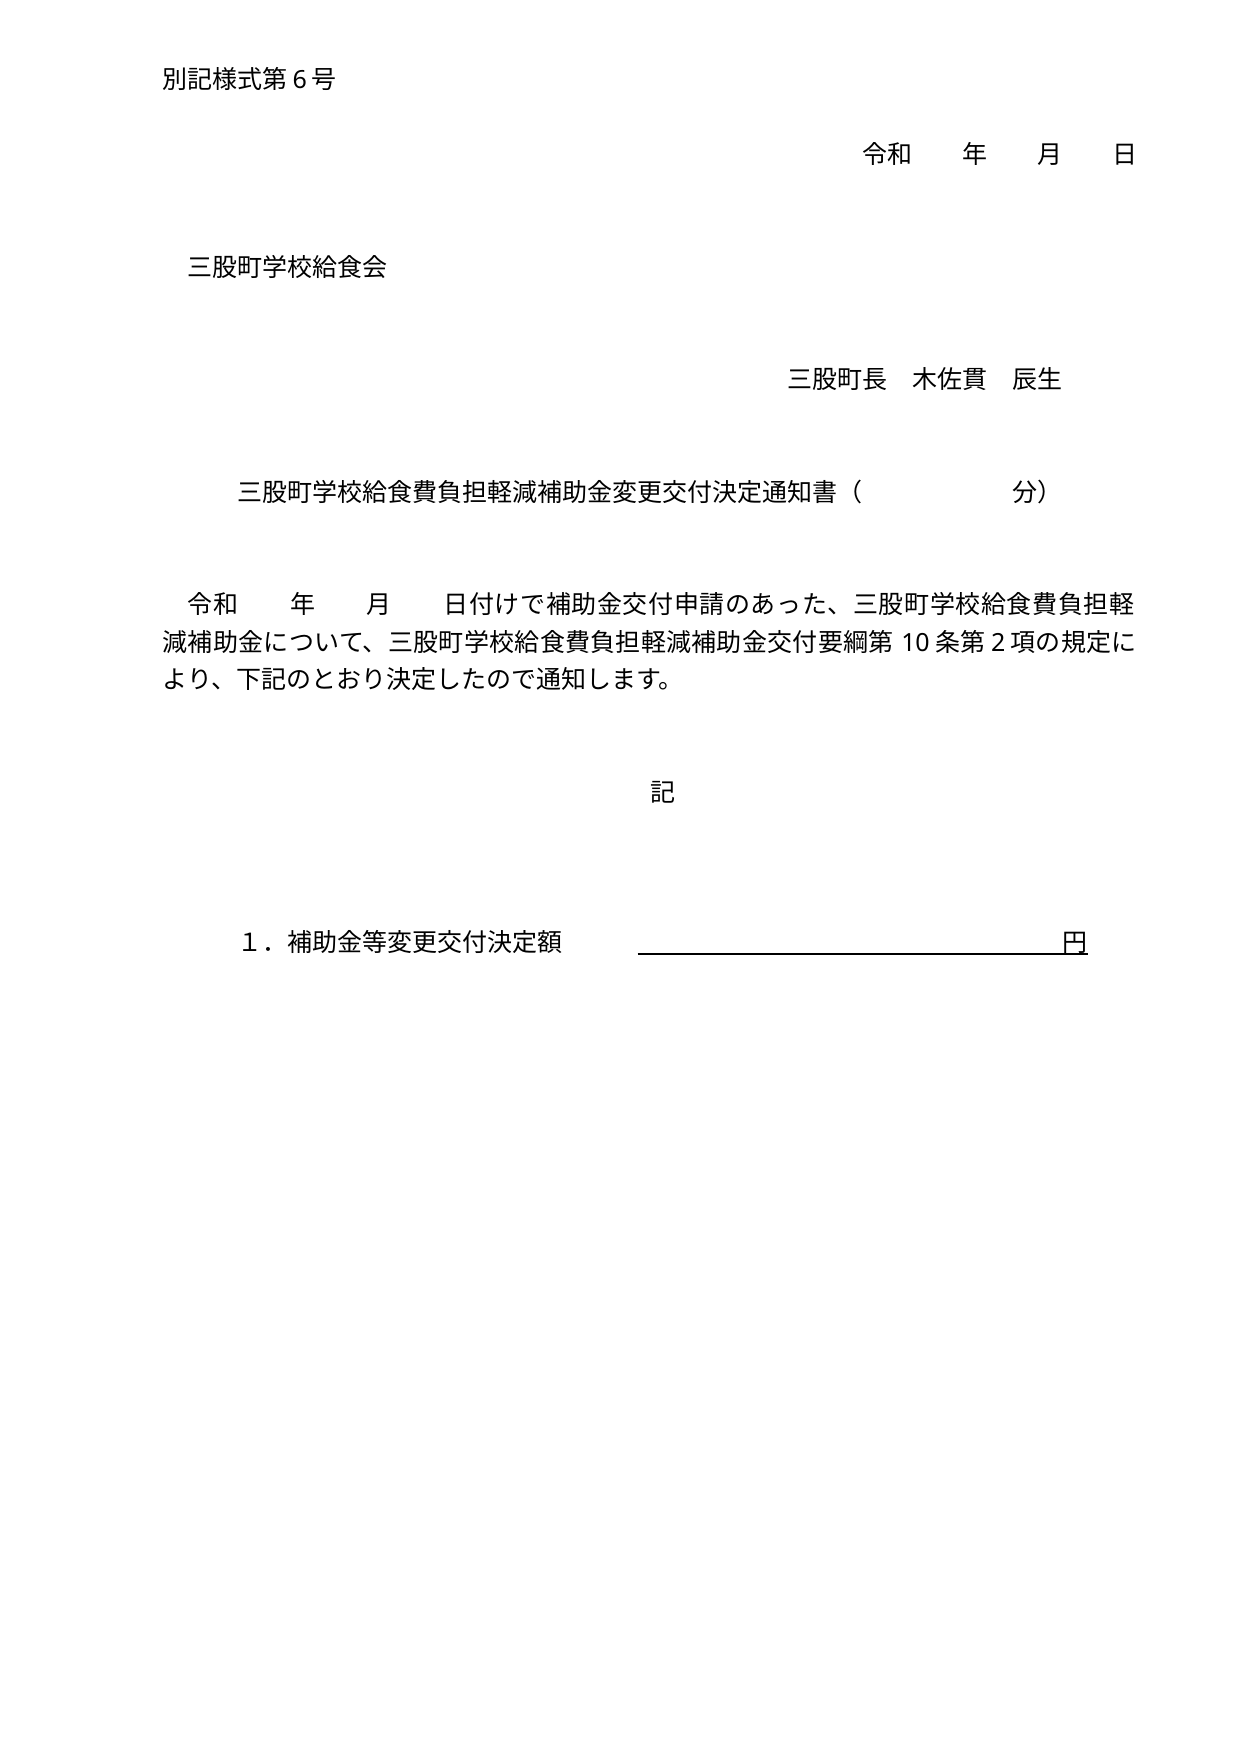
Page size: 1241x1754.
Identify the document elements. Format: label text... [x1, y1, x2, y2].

text 令和 年 月 日付けで補助金交付申請のあった、三股町学校給食費負担軽減補助金について、三股町学校給食費負担軽減補助金交付要綱第10条第2項の規定により、下記のとおり決定したので通知します。 [162, 584, 1137, 697]
text 令和 年 月 日 [162, 134, 1137, 172]
text 記 [162, 772, 1137, 809]
text １．補助金等変更交付決定額 円 [162, 922, 1137, 959]
text 三股町学校給食会 [162, 247, 1137, 284]
text 別記様式第6号 [162, 59, 1137, 97]
text 三股町長 木佐貫 辰生 [162, 359, 1062, 397]
text 三股町学校給食費負担軽減補助金変更交付決定通知書（ 分） [162, 472, 1137, 509]
